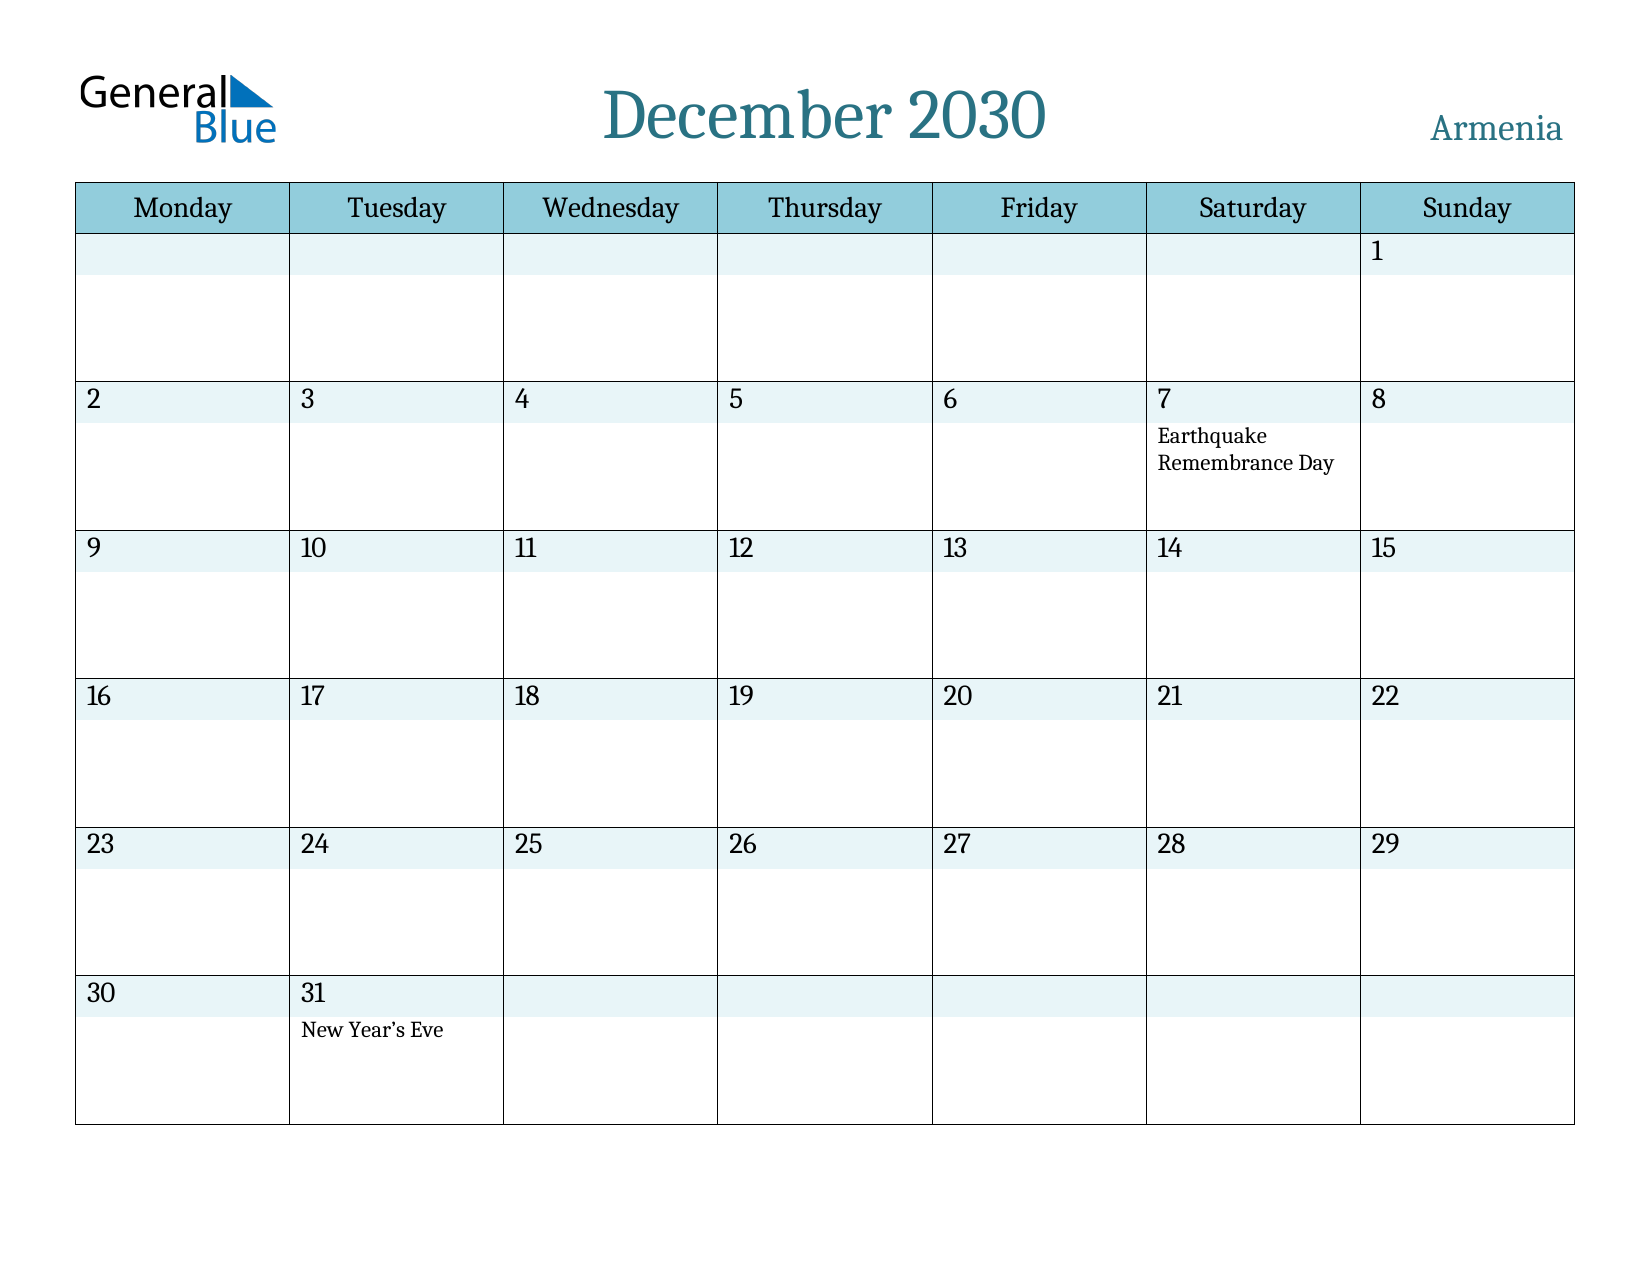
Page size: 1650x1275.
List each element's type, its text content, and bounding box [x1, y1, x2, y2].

table_cell [76, 275, 289, 381]
table_cell [933, 572, 1146, 678]
table_cell 18 [504, 679, 717, 720]
table_cell [290, 423, 503, 530]
table_cell New Year’s Eve [290, 1017, 503, 1123]
table_cell [290, 720, 503, 827]
table_cell [718, 1017, 932, 1123]
table_cell 14 [1147, 531, 1360, 572]
table_cell [504, 234, 717, 275]
table_cell [290, 869, 503, 975]
table_cell [718, 572, 932, 678]
table_cell [504, 720, 717, 827]
table_cell 3 [290, 382, 503, 423]
table_cell [1361, 976, 1574, 1017]
table_cell 11 [504, 531, 717, 572]
table_cell [504, 572, 717, 678]
table_cell [504, 976, 717, 1017]
table_cell [1361, 1017, 1574, 1123]
table_cell Friday [933, 183, 1146, 233]
table_cell 2 [76, 382, 289, 423]
table_cell [933, 1017, 1146, 1123]
table_cell [718, 869, 932, 975]
table_cell 1 [1361, 234, 1574, 275]
table_cell 27 [933, 828, 1146, 869]
table_cell [290, 234, 503, 275]
table_cell 19 [718, 679, 932, 720]
table_cell [76, 234, 289, 275]
table_cell [1147, 275, 1360, 381]
table_cell [718, 234, 932, 275]
table_cell [504, 869, 717, 975]
table_cell 8 [1361, 382, 1574, 423]
table_cell 9 [76, 531, 289, 572]
table_header December 2030 [504, 75, 1146, 182]
table_cell [933, 976, 1146, 1017]
table_cell 23 [76, 828, 289, 869]
table_cell 24 [290, 828, 503, 869]
table_cell 12 [718, 531, 932, 572]
table_cell Monday [76, 183, 289, 233]
table_cell 5 [718, 382, 932, 423]
table_cell [933, 423, 1146, 530]
table_cell Tuesday [290, 183, 503, 233]
table_cell [933, 720, 1146, 827]
table_cell 4 [504, 382, 717, 423]
table_cell 16 [76, 679, 289, 720]
table_cell [1361, 869, 1574, 975]
table_cell Sunday [1361, 183, 1574, 233]
picture [80, 75, 276, 143]
table_cell 13 [933, 531, 1146, 572]
table_cell 7 [1147, 382, 1360, 423]
table_cell 22 [1361, 679, 1574, 720]
table_header Armenia [1146, 75, 1574, 182]
table_cell [718, 976, 932, 1017]
table_cell [76, 572, 289, 678]
table_cell [1147, 720, 1360, 827]
table_cell [933, 275, 1146, 381]
table_cell 6 [933, 382, 1146, 423]
table_cell [76, 423, 289, 530]
table_cell [1147, 1017, 1360, 1123]
table_header [76, 75, 503, 182]
table_cell [1361, 720, 1574, 827]
table_cell [1147, 572, 1360, 678]
table_cell Saturday [1147, 183, 1360, 233]
table_cell [1361, 423, 1574, 530]
table_cell 25 [504, 828, 717, 869]
table_cell Thursday [718, 183, 932, 233]
table_cell Wednesday [504, 183, 717, 233]
table_cell [504, 275, 717, 381]
table_cell [290, 275, 503, 381]
table_cell 28 [1147, 828, 1360, 869]
table_cell 26 [718, 828, 932, 869]
table_cell [718, 275, 932, 381]
table_cell [1147, 869, 1360, 975]
table_cell 10 [290, 531, 503, 572]
table_cell 20 [933, 679, 1146, 720]
table_cell 30 [76, 976, 289, 1017]
table_cell [504, 1017, 717, 1123]
table_cell [76, 720, 289, 827]
table_cell 21 [1147, 679, 1360, 720]
table_cell 31 [290, 976, 503, 1017]
table_cell [1361, 572, 1574, 678]
table_cell [933, 234, 1146, 275]
table_cell [76, 869, 289, 975]
table_cell [1361, 275, 1574, 381]
table_cell [718, 720, 932, 827]
table_cell [718, 423, 932, 530]
table_cell [933, 869, 1146, 975]
table_cell [504, 423, 717, 530]
table_cell 29 [1361, 828, 1574, 869]
table_cell [1147, 976, 1360, 1017]
table_cell [76, 1017, 289, 1123]
table_cell Earthquake Remembrance Day [1147, 423, 1360, 530]
table_cell 17 [290, 679, 503, 720]
table_cell [290, 572, 503, 678]
table_cell [1147, 234, 1360, 275]
table_cell 15 [1361, 531, 1574, 572]
